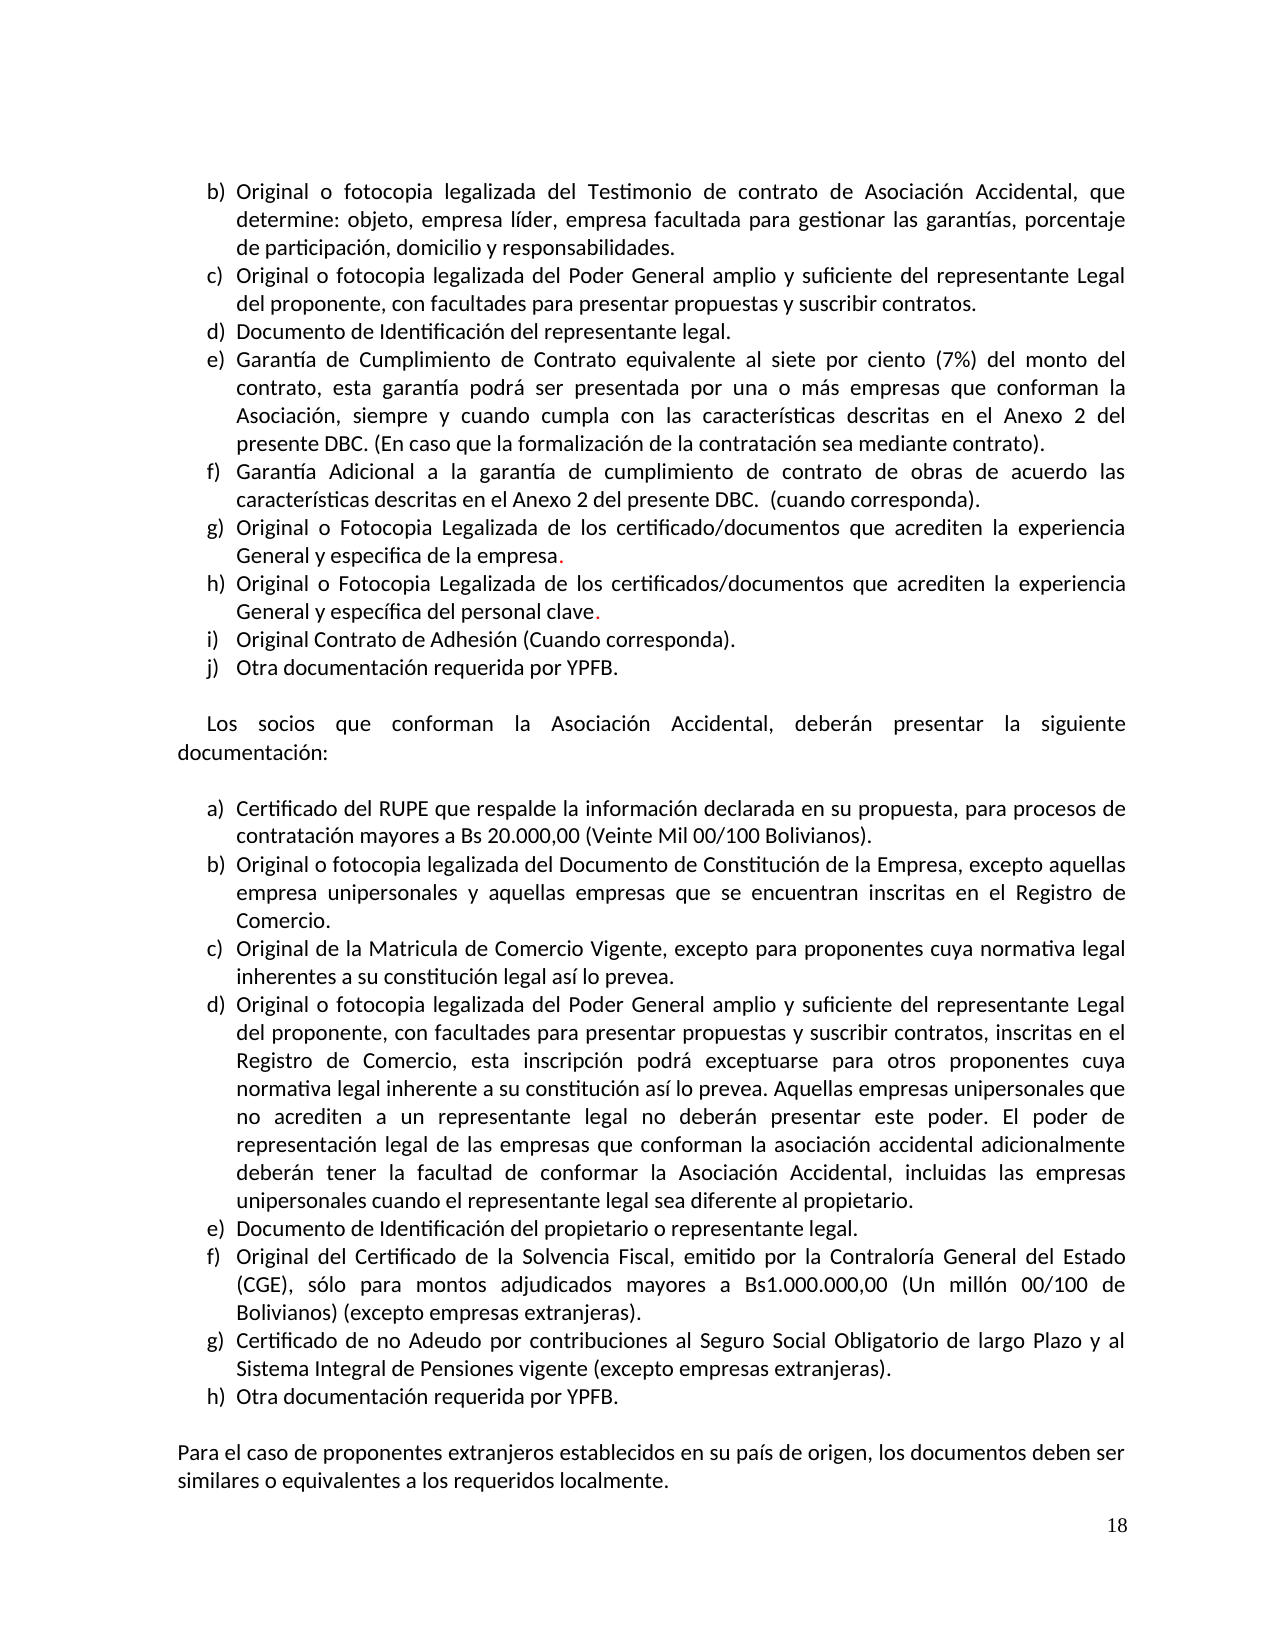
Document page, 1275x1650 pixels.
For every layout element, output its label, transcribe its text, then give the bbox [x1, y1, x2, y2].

text Para el caso de proponentes extranjeros establecidos en su país de origen, los documentos deben ser similares o equivalentes a los requeridos localmente. [177, 1438, 1127, 1494]
list Certificado del RUPE que respalde la información declarada en su propuesta, para procesos de contratación mayores a Bs 20.000,00 (Veinte Mil 00/100 Bolivianos). [207, 794, 1127, 850]
list Original o fotocopia legalizada del Poder General amplio y suficiente del representante Legal del proponente, con facultades para presentar propuestas y suscribir contratos, inscritas en el Registro de Comercio, esta inscripción podrá exceptuarse para otros proponentes cuya normativa legal inherente a su constitución así lo prevea. Aquellas empresas unipersonales que no acrediten a un representante legal no deberán presentar este poder. El poder de representación legal de las empresas que conforman la asociación accidental adicionalmente deberán tener la facultad de conformar la Asociación Accidental, incluidas las empresas unipersonales cuando el representante legal sea diferente al propietario. [207, 990, 1127, 1214]
list Original o fotocopia legalizada del Documento de Constitución de la Empresa, excepto aquellas empresa unipersonales y aquellas empresas que se encuentran inscritas en el Registro de Comercio. [207, 850, 1127, 934]
list Otra documentación requerida por YPFB. [207, 1382, 1127, 1410]
list Otra documentación requerida por YPFB. [207, 653, 1127, 682]
list Documento de Identificación del representante legal. [207, 317, 1127, 345]
list Documento de Identificación del propietario o representante legal. [207, 1214, 1127, 1242]
list Certificado de no Adeudo por contribuciones al Seguro Social Obligatorio de largo Plazo y al Sistema Integral de Pensiones vigente (excepto empresas extranjeras). [207, 1326, 1127, 1382]
list Original o Fotocopia Legalizada de los certificados/documentos que acrediten la experiencia General y específica del personal clave. [207, 569, 1127, 626]
list Original de la Matricula de Comercio Vigente, excepto para proponentes cuya normativa legal inherentes a su constitución legal así lo prevea. [207, 934, 1127, 990]
list Original o fotocopia legalizada del Poder General amplio y suficiente del representante Legal del proponente, con facultades para presentar propuestas y suscribir contratos. [207, 261, 1127, 317]
text Los socios que conforman la Asociación Accidental, deberán presentar la siguiente documentación: [177, 709, 1127, 766]
list Garantía de Cumplimiento de Contrato equivalente al siete por ciento (7%) del monto del contrato, esta garantía podrá ser presentada por una o más empresas que conforman la Asociación, siempre y cuando cumpla con las características descritas en el Anexo 2 del presente DBC. (En caso que la formalización de la contratación sea mediante contrato). [207, 345, 1127, 457]
list Original o fotocopia legalizada del Testimonio de contrato de Asociación Accidental, que determine: objeto, empresa líder, empresa facultada para gestionar las garantías, porcentaje de participación, domicilio y responsabilidades. [207, 177, 1127, 261]
list Original o Fotocopia Legalizada de los certificado/documentos que acrediten la experiencia General y especifica de la empresa. [207, 513, 1127, 569]
list Original Contrato de Adhesión (Cuando corresponda). [207, 626, 1127, 653]
list Original del Certificado de la Solvencia Fiscal, emitido por la Contraloría General del Estado (CGE), sólo para montos adjudicados mayores a Bs1.000.000,00 (Un millón 00/100 de Bolivianos) (excepto empresas extranjeras). [207, 1242, 1127, 1326]
